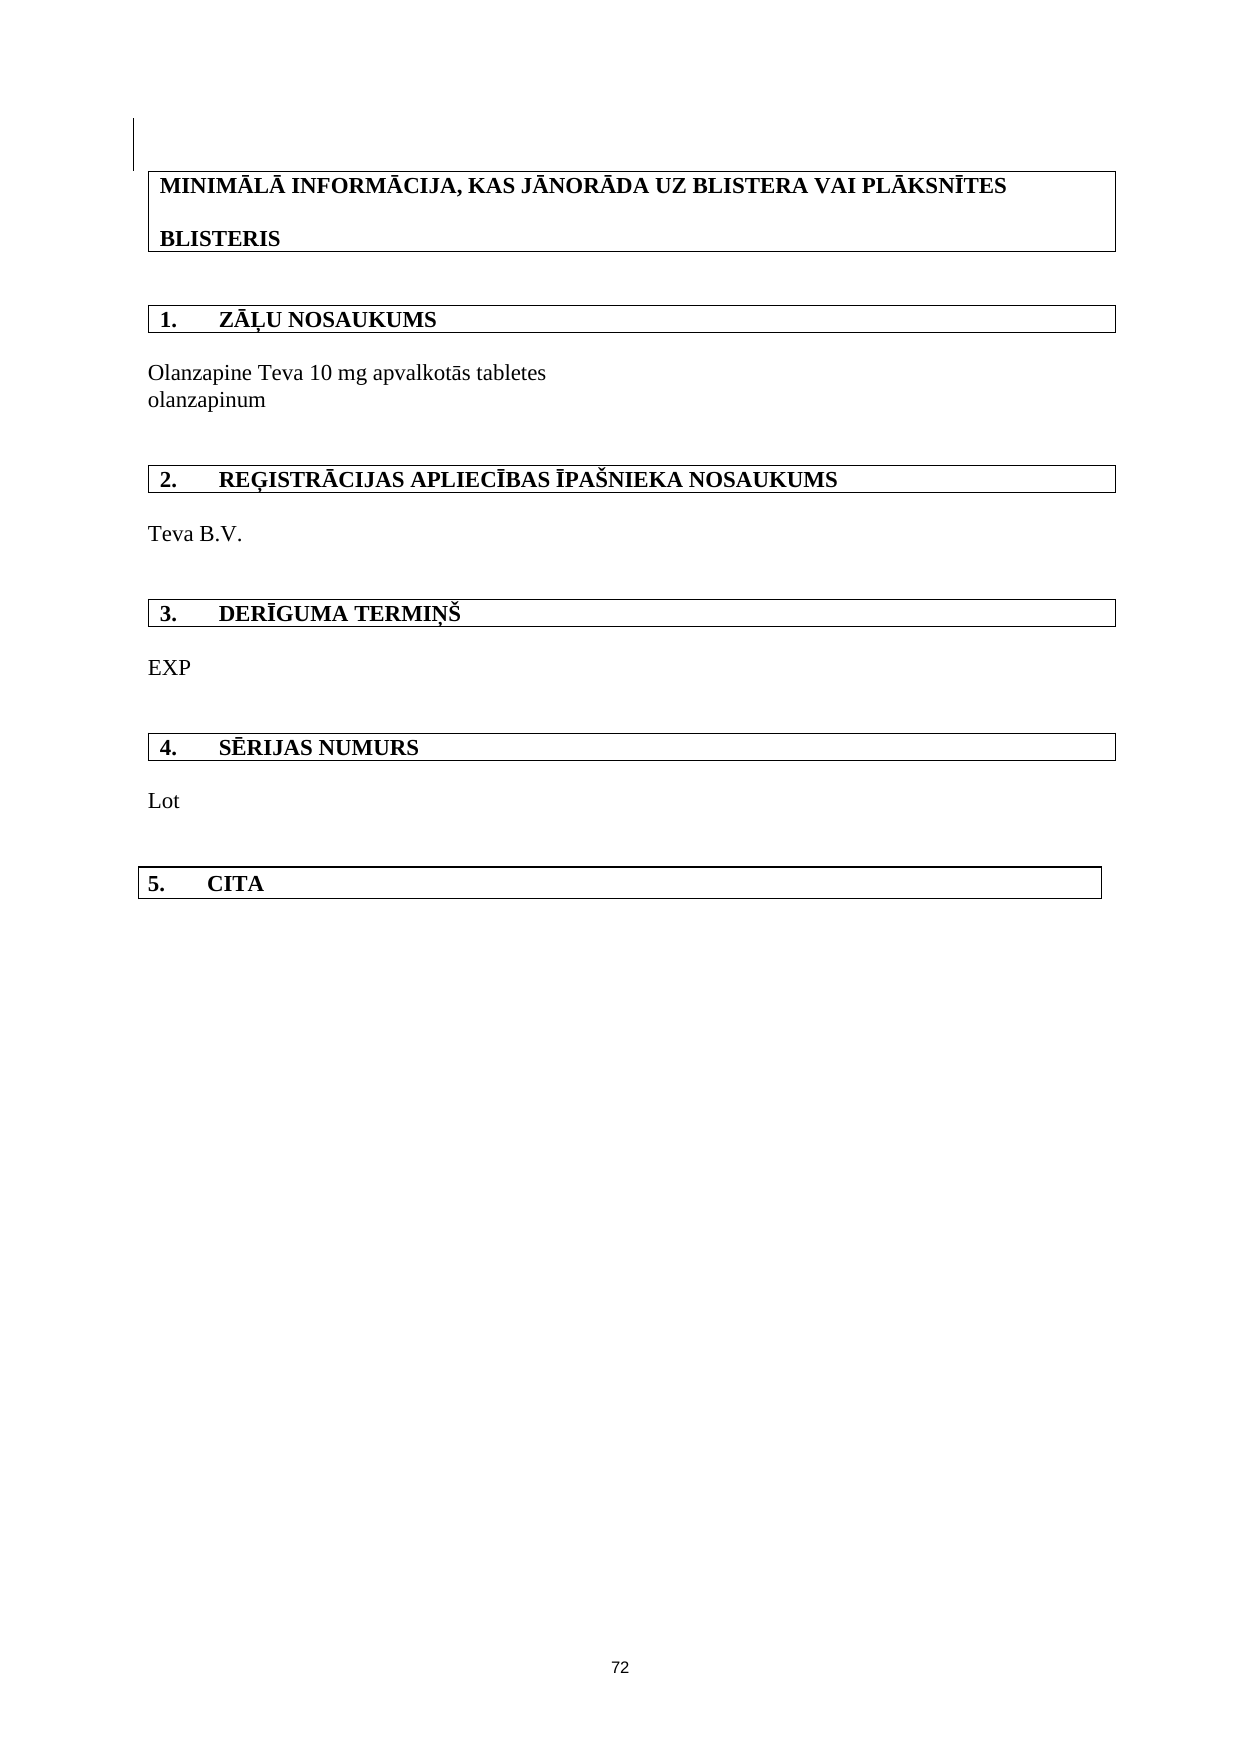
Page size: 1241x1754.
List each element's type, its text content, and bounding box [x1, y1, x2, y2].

text Olanzapine Teva 10 mg apvalkotās tabletes [148, 359, 1092, 386]
table_header 4. SĒRIJAS NUMURS [149, 734, 1115, 760]
table_header 3. DERĪGUMA TERMIŅŠ [149, 600, 1115, 626]
text olanzapinum [148, 386, 1092, 412]
table_header 1. ZĀĻU NOSAUKUMS [149, 306, 1115, 332]
text 5. CITA [139, 868, 1101, 898]
table_header MINIMĀLĀ INFORMĀCIJA, KAS JĀNORĀDA UZ BLISTERA VAI PLĀKSNĪTES blisterIs [149, 172, 1115, 251]
text Lot [148, 787, 1092, 814]
text Teva B.V. [148, 520, 1092, 546]
text EXP [148, 653, 1092, 680]
table_header 2. REĢISTRĀCIJAS APLIECĪBAS ĪPAŠNIEKA NOSAUKUMS [149, 466, 1115, 492]
